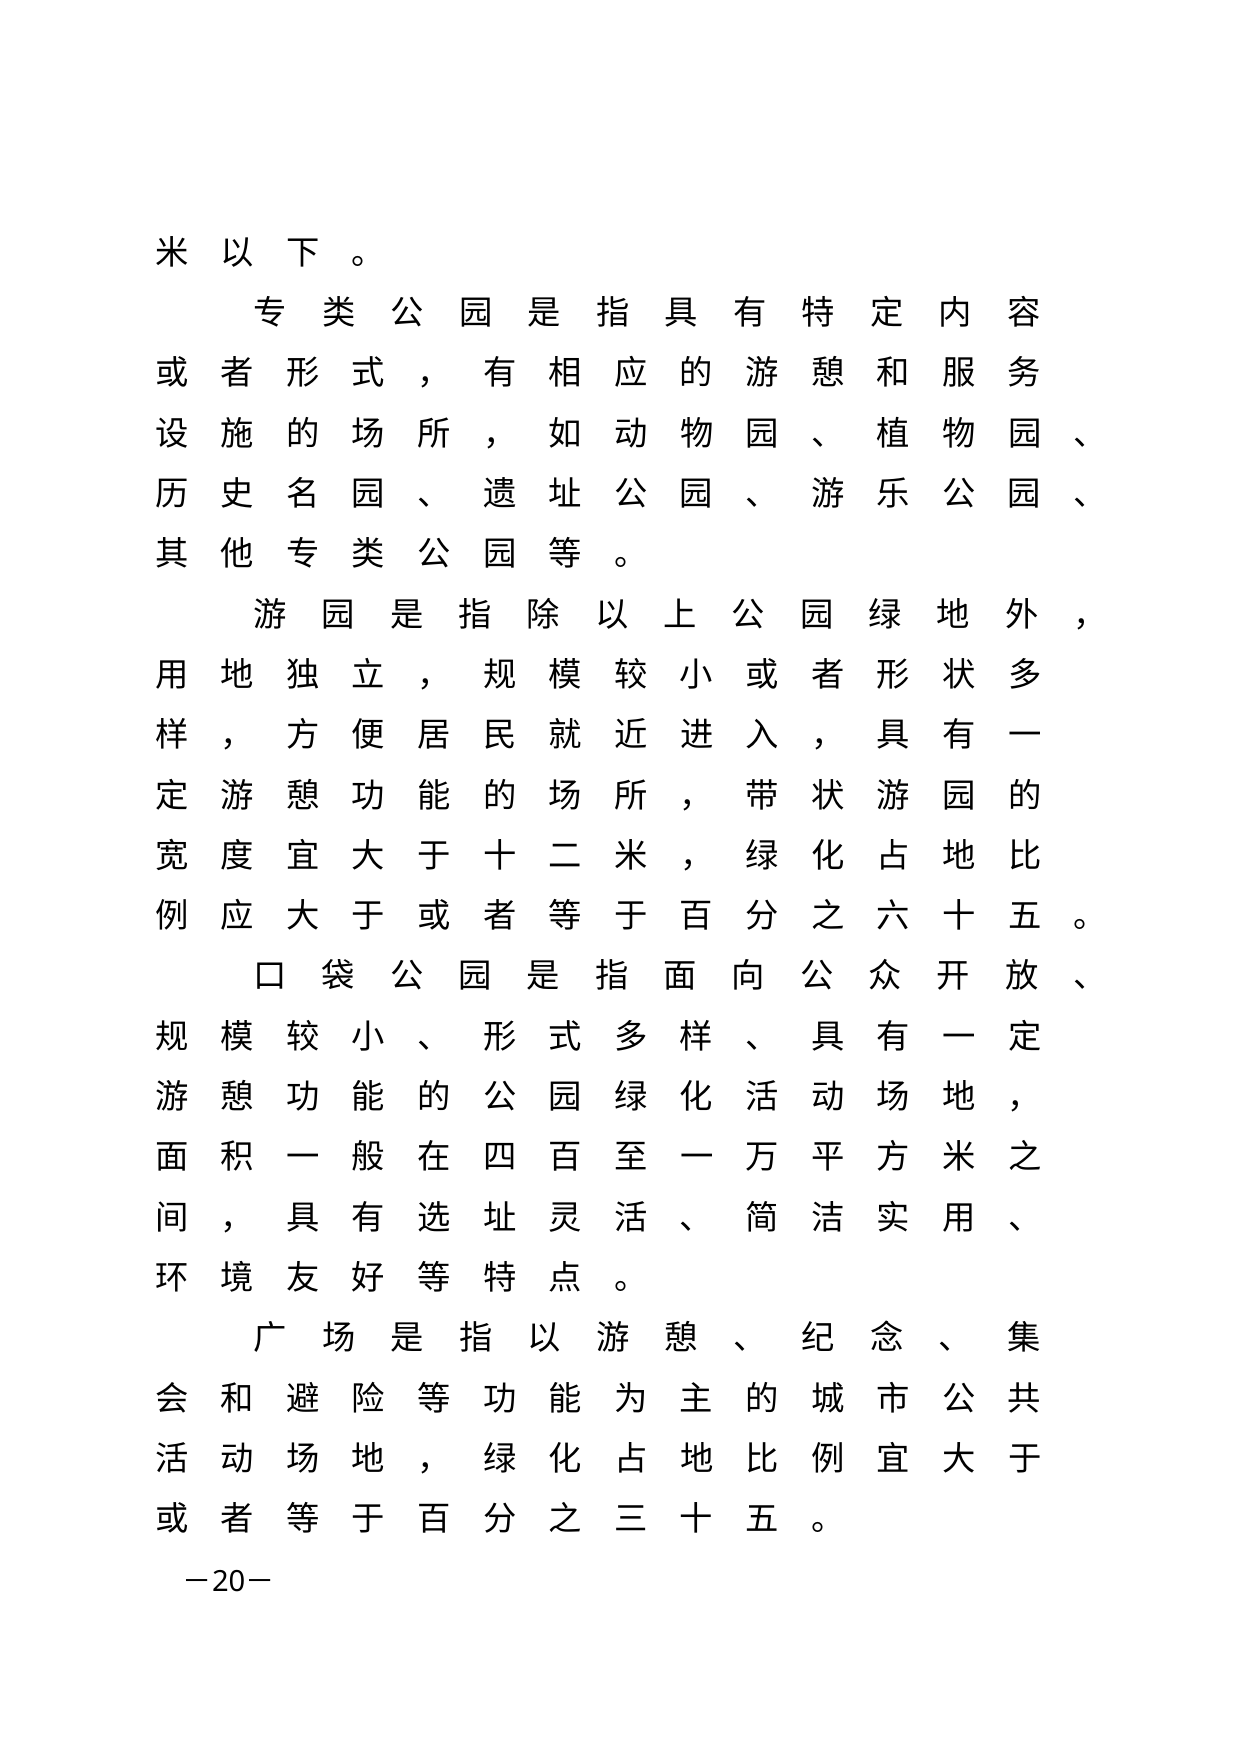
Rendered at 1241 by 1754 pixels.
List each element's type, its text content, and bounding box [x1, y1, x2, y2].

text 游园是指除以上公园绿地外，用地独立，规模较小或者形状多样，方便居民就近进入，具有一定游憩功能的场所，带状游园的宽度宜大于十二米，绿化占地比例应大于或者等于百分之六十五。 [155, 581, 1073, 943]
text 广场是指以游憩、纪念、集会和避险等功能为主的城市公共活动场地，绿化占地比例宜大于或者等于百分之三十五。 [155, 1305, 1073, 1546]
text 社区公园是指用地独立，具有基本的游憩和服务设施，主要为一定社区范围内居民就近开展日常休闲活动服务的场所，面积一般在一万平方米以上十万平方米以下。 [155, 219, 1073, 280]
text 口袋公园是指面向公众开放、规模较小、形式多样、具有一定游憩功能的公园绿化活动场地，面积一般在四百至一万平方米之间，具有选址灵活、简洁实用、环境友好等特点。 [155, 943, 1073, 1305]
text 专类公园是指具有特定内容或者形式，有相应的游憩和服务设施的场所，如动物园、植物园、历史名园、遗址公园、游乐公园、其他专类公园等。 [155, 280, 1073, 581]
